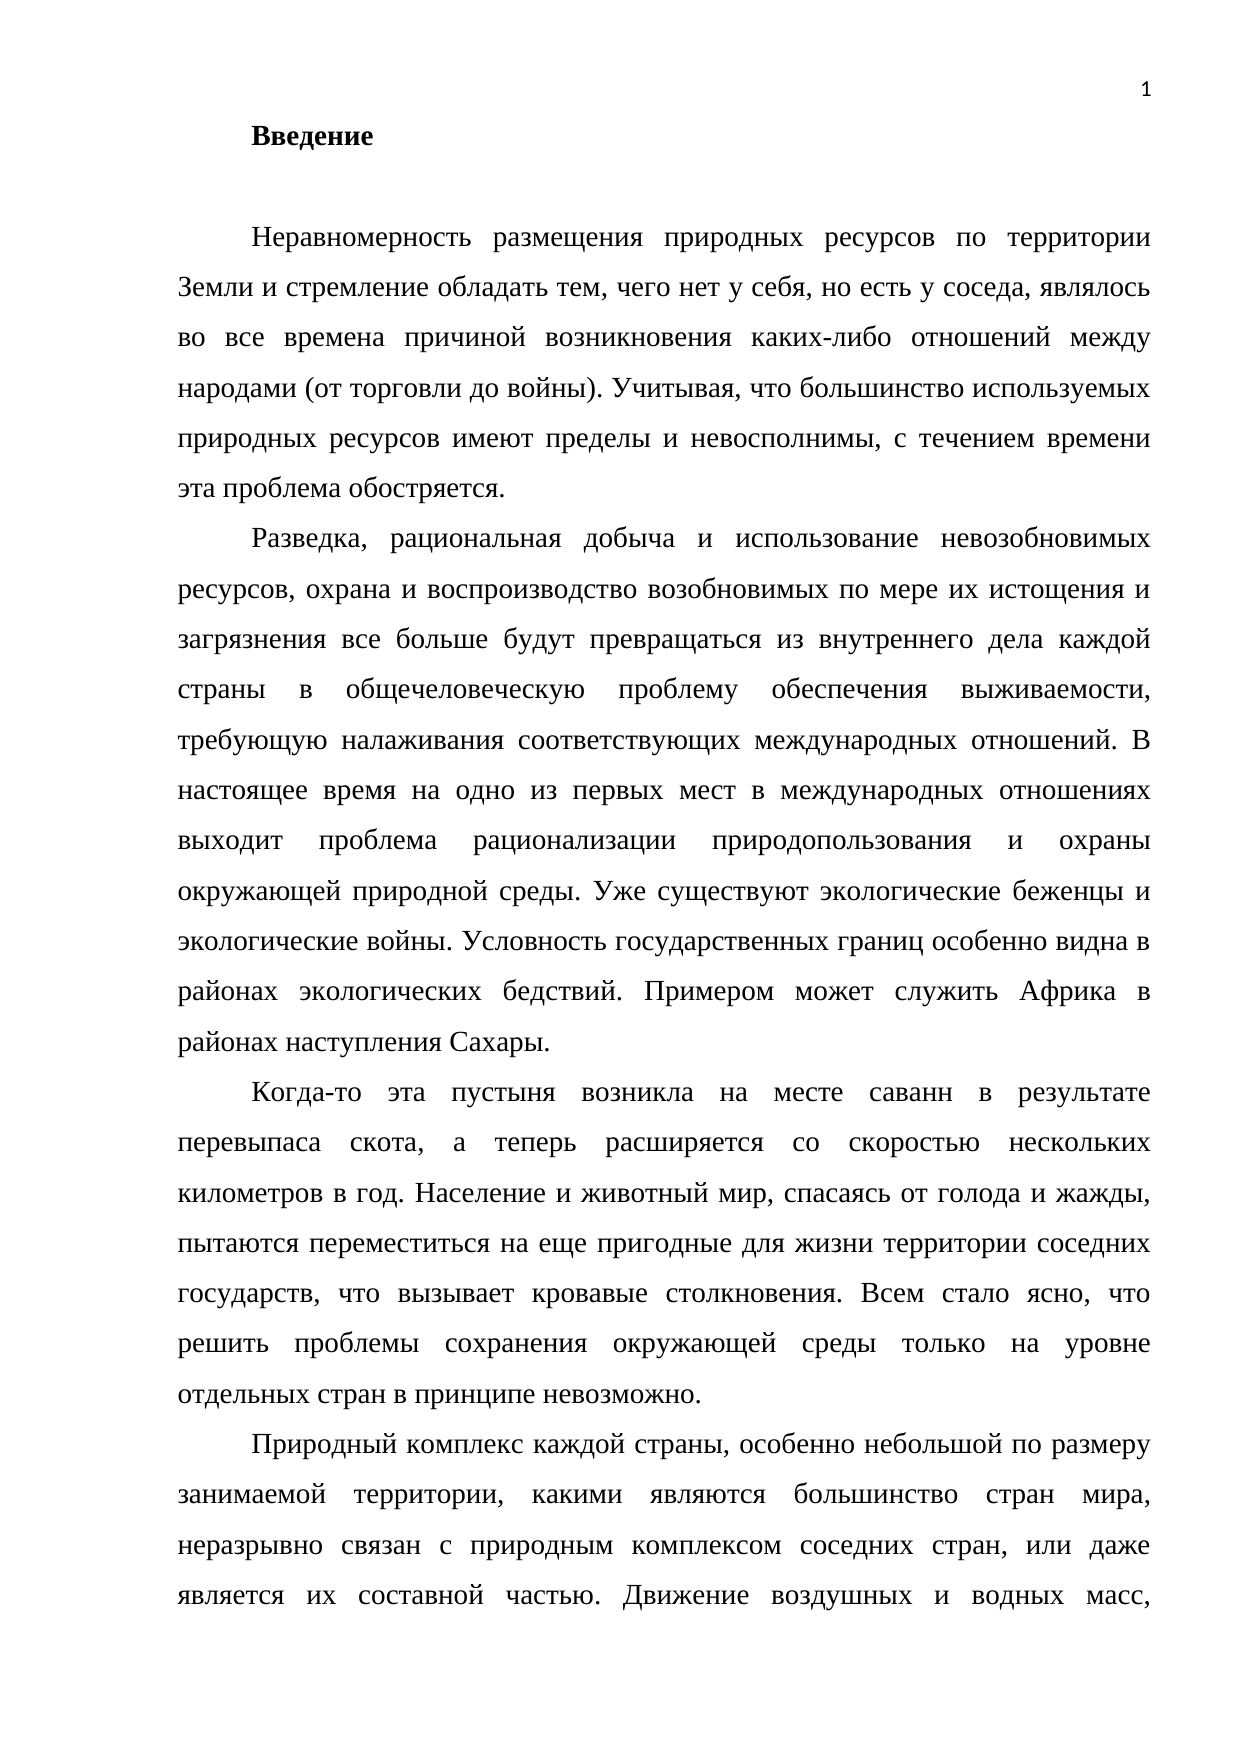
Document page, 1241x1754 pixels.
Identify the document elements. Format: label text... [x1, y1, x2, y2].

text Введение [177, 118, 1152, 152]
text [177, 1426, 1152, 1611]
text Разведка, рациональная добыча и использование невозобновимых ресурсов, охрана и воспроизводство возобновимых по мере их истощения и загрязнения все больше будут превращаться из внутреннего дела каждой страны в общечеловеческую проблему обеспечения выживаемости, требующую налаживания соответствующих международных отношений. В настоящее время на одно из первых мест в международных отношениях выходит проблема рационализации природопользования и охраны окружающей природной среды. Уже существуют экологические беженцы и экологические войны. Условность государственных границ особенно видна в районах экологических бедствий. Примером может служить Африка в районах наступления Сахары. [177, 521, 1152, 1057]
text Когда-то эта пустыня возникла на месте саванн в результате перевыпаса скота, а теперь расширяется со скоростью нескольких километров в год. Население и животный мир, спасаясь от голода и жажды, пытаются переместиться на еще пригодные для жизни территории соседних государств, что вызывает кровавые столкновения. Всем стало ясно, что решить проблемы сохранения окружающей среды только на уровне отдельных стран в принципе невозможно. [177, 1074, 1152, 1409]
text Неравномерность размещения природных ресурсов по территории Земли и стремление обладать тем, чего нет у себя, но есть у соседа, являлось во все времена причиной возникновения каких-либо отношений между народами (от торговли до войны). Учитывая, что большинство используемых природных ресурсов имеют пределы и невосполнимы, с течением времени эта проблема обостряется. [177, 219, 1152, 504]
